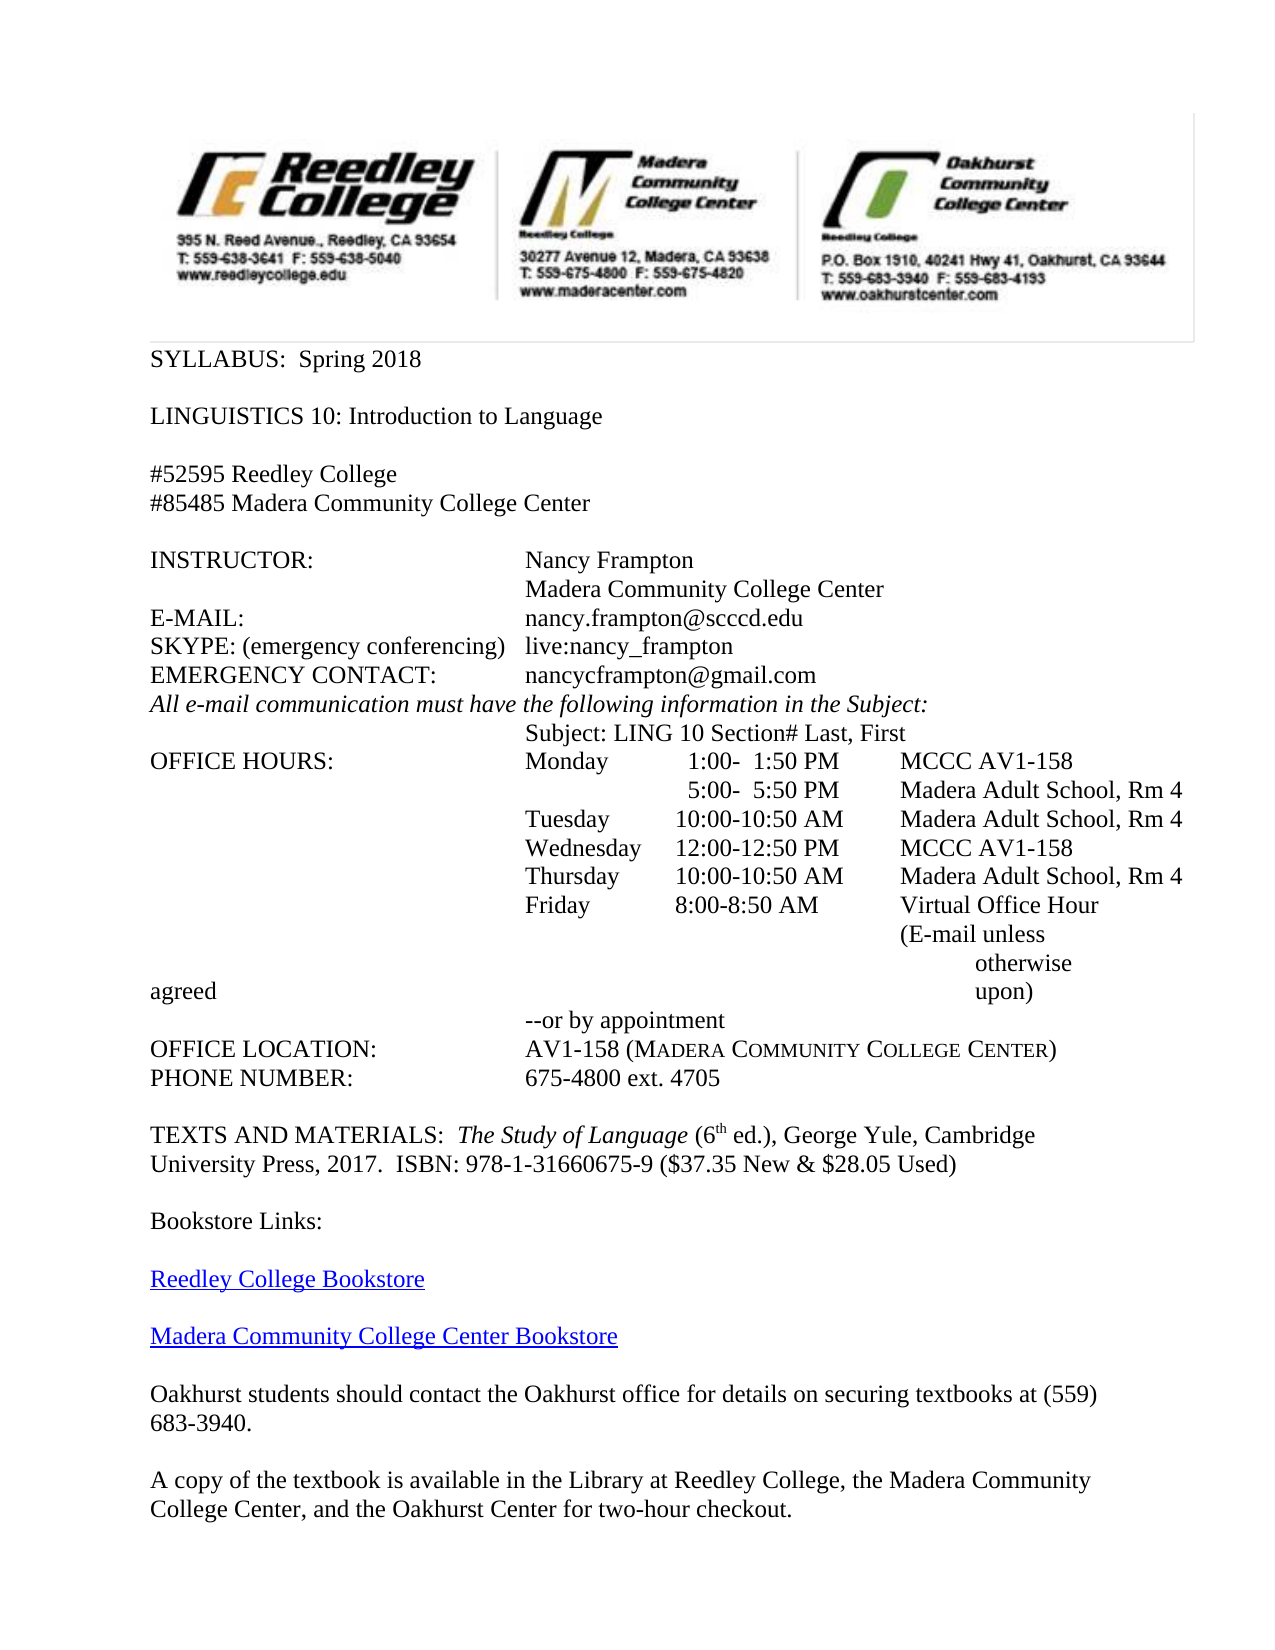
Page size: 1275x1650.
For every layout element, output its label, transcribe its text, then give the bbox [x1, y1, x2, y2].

text A copy of the textbook is available in the Library at Reedley College, the Madera Community College Center, and the Oakhurst Center for two-hour checkout. [150, 1465, 1125, 1523]
text TEXTS AND MATERIALS: The Study of Language (6th ed.), George Yule, Cambridge [150, 1120, 1125, 1149]
text Bookstore Links: [150, 1206, 1125, 1235]
text --or by appointment [150, 1005, 1125, 1034]
text INSTRUCTOR: Nancy Frampton [150, 545, 1125, 574]
text (E-mail unless otherwise agreed upon) [150, 919, 1125, 1005]
text E-MAIL: nancy.frampton@scccd.edu [150, 603, 1125, 631]
text 5:00- 5:50 PM Madera Adult School, Rm 4 [150, 775, 1191, 804]
text PHONE NUMBER: 675-4800 ext. 4705 [150, 1063, 1125, 1091]
text EMERGENCY CONTACT: nancycframpton@gmail.com [150, 660, 1125, 689]
text Madera Community College Center [150, 574, 1125, 603]
text SKYPE: (emergency conferencing) live:nancy_frampton [150, 631, 1125, 660]
text Madera Community College Center Bookstore [150, 1321, 1125, 1350]
text OFFICE LOCATION: AV1-158 (Madera Community College Center) [150, 1034, 1125, 1063]
text LINGUISTICS 10: Introduction to Language [150, 401, 1125, 430]
text #52595 Reedley College [150, 459, 1125, 488]
text Friday 8:00-8:50 AM Virtual Office Hour [150, 890, 1125, 919]
text Thursday 10:00-10:50 AM Madera Adult School, Rm 4 [150, 861, 1228, 890]
text Tuesday 10:00-10:50 AM Madera Adult School, Rm 4 [150, 804, 1191, 833]
text All e-mail communication must have the following information in the Subject: [150, 689, 1125, 718]
text Oakhurst students should contact the Oakhurst office for details on securing textbooks at (559) 683-3940. [150, 1379, 1125, 1436]
text Subject: LING 10 Section# Last, First [150, 718, 1125, 746]
text OFFICE HOURS: Monday 1:00- 1:50 PM MCCC AV1-158 [150, 746, 1125, 775]
text University Press, 2017. ISBN: 978-1-31660675-9 ($37.35 New & $28.05 Used) [150, 1149, 1125, 1178]
picture [150, 113, 1196, 344]
text SYLLABUS: Spring 2018 [150, 344, 1125, 373]
text Reedley College Bookstore [150, 1264, 1125, 1293]
text Wednesday 12:00-12:50 PM MCCC AV1-158 [150, 833, 1125, 861]
text #85485 Madera Community College Center [150, 488, 1125, 516]
